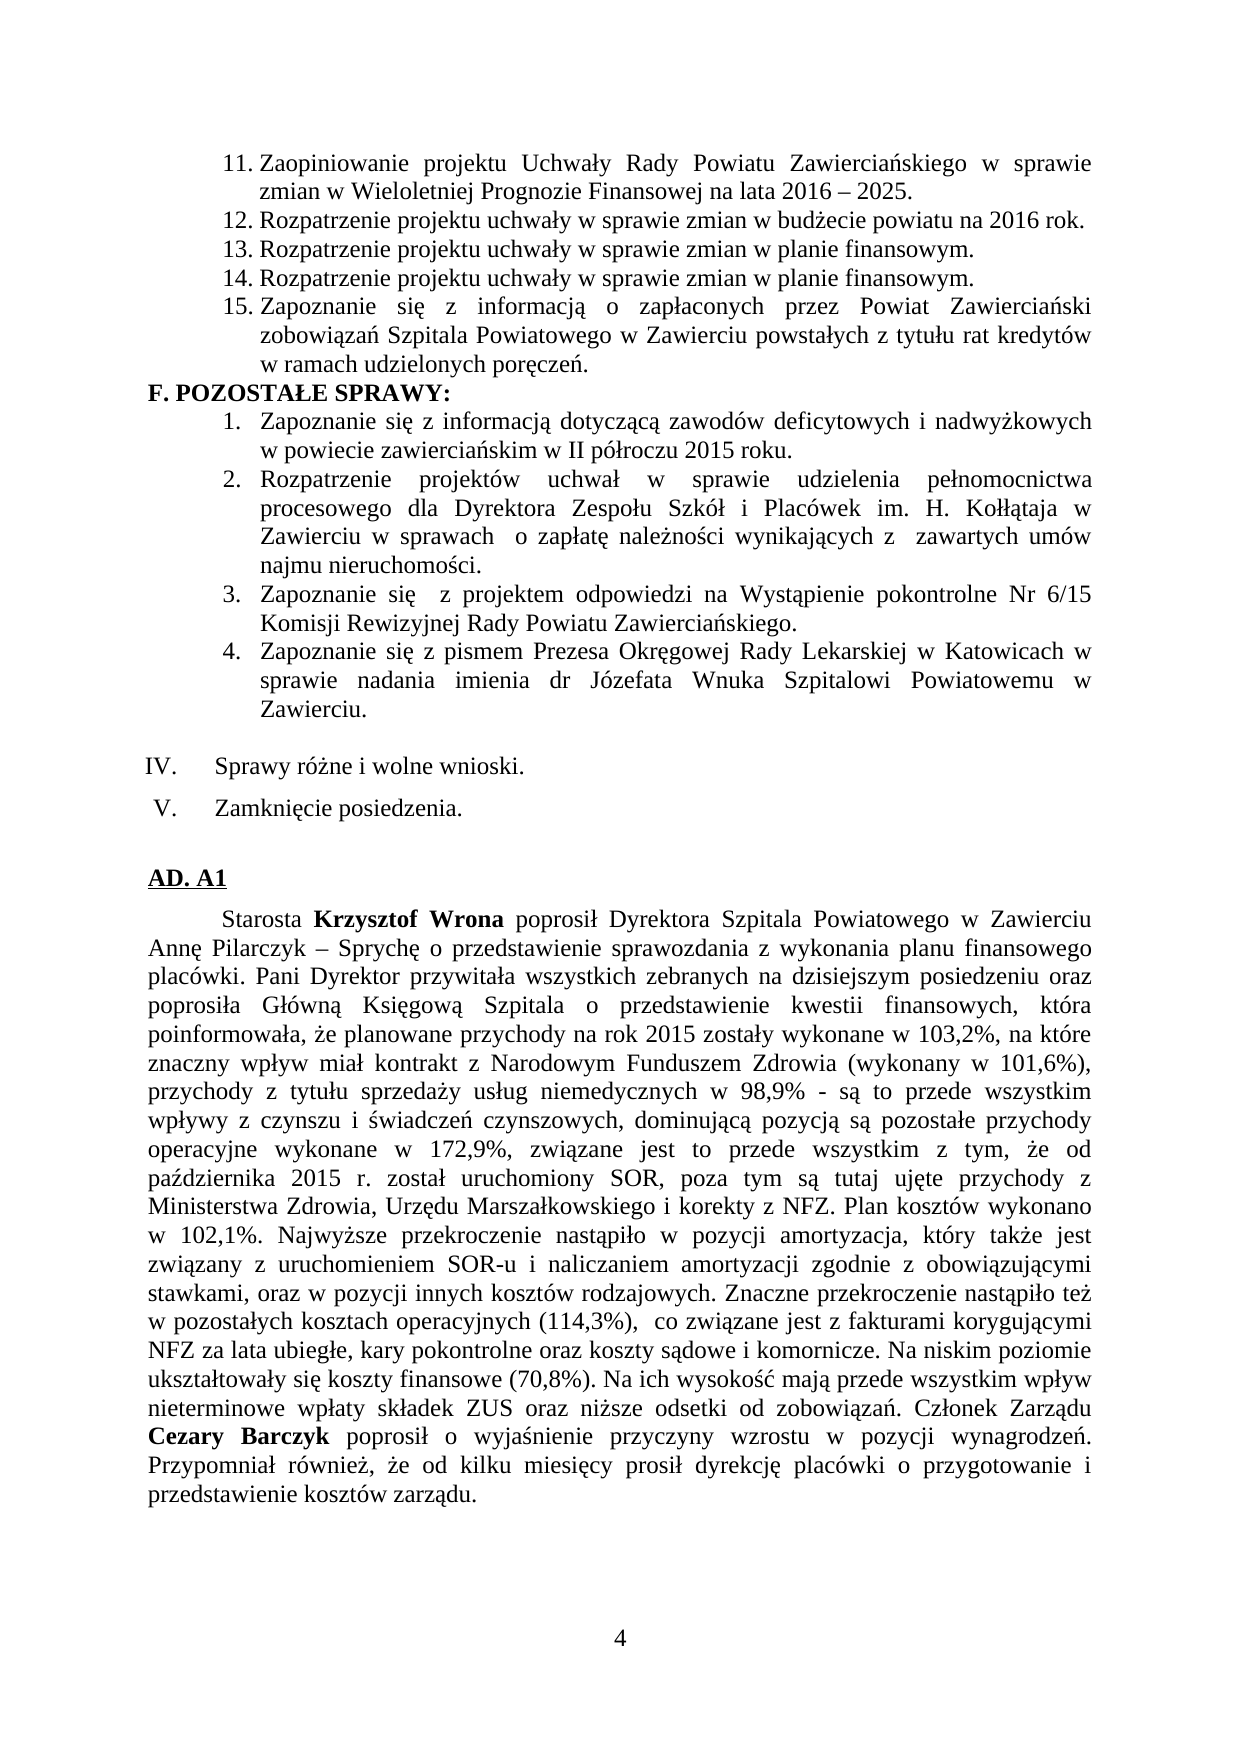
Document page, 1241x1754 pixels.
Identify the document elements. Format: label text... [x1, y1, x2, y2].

list Zapoznanie się z informacją dotyczącą zawodów deficytowych i nadwyżkowych w powiecie zawierciańskim w II półroczu 2015 roku. [222, 406, 1093, 464]
list Rozpatrzenie projektów uchwał w sprawie udzielenia pełnomocnictwa procesowego dla Dyrektora Zespołu Szkół i Placówek im. H. Kołłątaja w Zawierciu w sprawach o zapłatę należności wynikających z zawartych umów najmu nieruchomości. [223, 464, 1093, 579]
text AD. A1 [148, 863, 1093, 891]
list Sprawy różne i wolne wnioski. [177, 751, 1093, 780]
list Zapoznanie się z pismem Prezesa Okręgowej Rady Lekarskiej w Katowicach w sprawie nadania imienia dr Józefata Wnuka Szpitalowi Powiatowemu w Zawierciu. [222, 636, 1093, 723]
list Zaopiniowanie projektu Uchwały Rady Powiatu Zawierciańskiego w sprawie zmian w Wieloletniej Prognozie Finansowej na lata 2016 – 2025. [222, 148, 1093, 205]
text F. POZOSTAŁE SPRAWY: [148, 378, 1093, 406]
list Rozpatrzenie projektu uchwały w sprawie zmian w planie finansowym. [222, 263, 1093, 291]
text Starosta Krzysztof Wrona poprosił Dyrektora Szpitala Powiatowego w Zawierciu Annę Pilarczyk – Sprychę o przedstawienie sprawozdania z wykonania planu finansowego placówki. Pani Dyrektor przywitała wszystkich zebranych na dzisiejszym posiedzeniu oraz poprosiła Główną Księgową Szpitala o przedstawienie kwestii finansowych, która poinformowała, że planowane przychody na rok 2015 zostały wykonane w 103,2%, na które znaczny wpływ miał kontrakt z Narodowym Funduszem Zdrowia (wykonany w 101,6%), przychody z tytułu sprzedaży usług niemedycznych w 98,9% - są to przede wszystkim wpływy z czynszu i świadczeń czynszowych, dominującą pozycją są pozostałe przychody operacyjne wykonane w 172,9%, związane jest to przede wszystkim z tym, że od października 2015 r. został uruchomiony SOR, poza tym są tutaj ujęte przychody z Ministerstwa Zdrowia, Urzędu Marszałkowskiego i korekty z NFZ. Plan kosztów wykonano w 102,1%. Najwyższe przekroczenie nastąpiło w pozycji amortyzacja, który także jest związany z uruchomieniem SOR-u i naliczaniem amortyzacji zgodnie z obowiązującymi stawkami, oraz w pozycji innych kosztów rodzajowych. Znaczne przekroczenie nastąpiło też w pozostałych kosztach operacyjnych (114,3%), co związane jest z fakturami korygującymi NFZ za lata ubiegłe, kary pokontrolne oraz koszty sądowe i komornicze. Na niskim poziomie ukształtowały się koszty finansowe (70,8%). Na ich wysokość mają przede wszystkim wpływ nieterminowe wpłaty składek ZUS oraz niższe odsetki od zobowiązań. Członek Zarządu Cezary Barczyk poprosił o wyjaśnienie przyczyny wzrostu w pozycji wynagrodzeń. Przypomniał również, że od kilku miesięcy prosił dyrekcję placówki o przygotowanie i przedstawienie kosztów zarządu. [148, 904, 1093, 1508]
list Rozpatrzenie projektu uchwały w sprawie zmian w budżecie powiatu na 2016 rok. [222, 205, 1093, 234]
list Zapoznanie się z projektem odpowiedzi na Wystąpienie pokontrolne Nr 6/15 Komisji Rewizyjnej Rady Powiatu Zawierciańskiego. [222, 579, 1093, 636]
list Zapoznanie się z informacją o zapłaconych przez Powiat Zawierciański zobowiązań Szpitala Powiatowego w Zawierciu powstałych z tytułu rat kredytów w ramach udzielonych poręczeń. [222, 291, 1093, 378]
list Rozpatrzenie projektu uchwały w sprawie zmian w planie finansowym. [222, 234, 1093, 263]
list Zamknięcie posiedzenia. [177, 793, 1093, 821]
